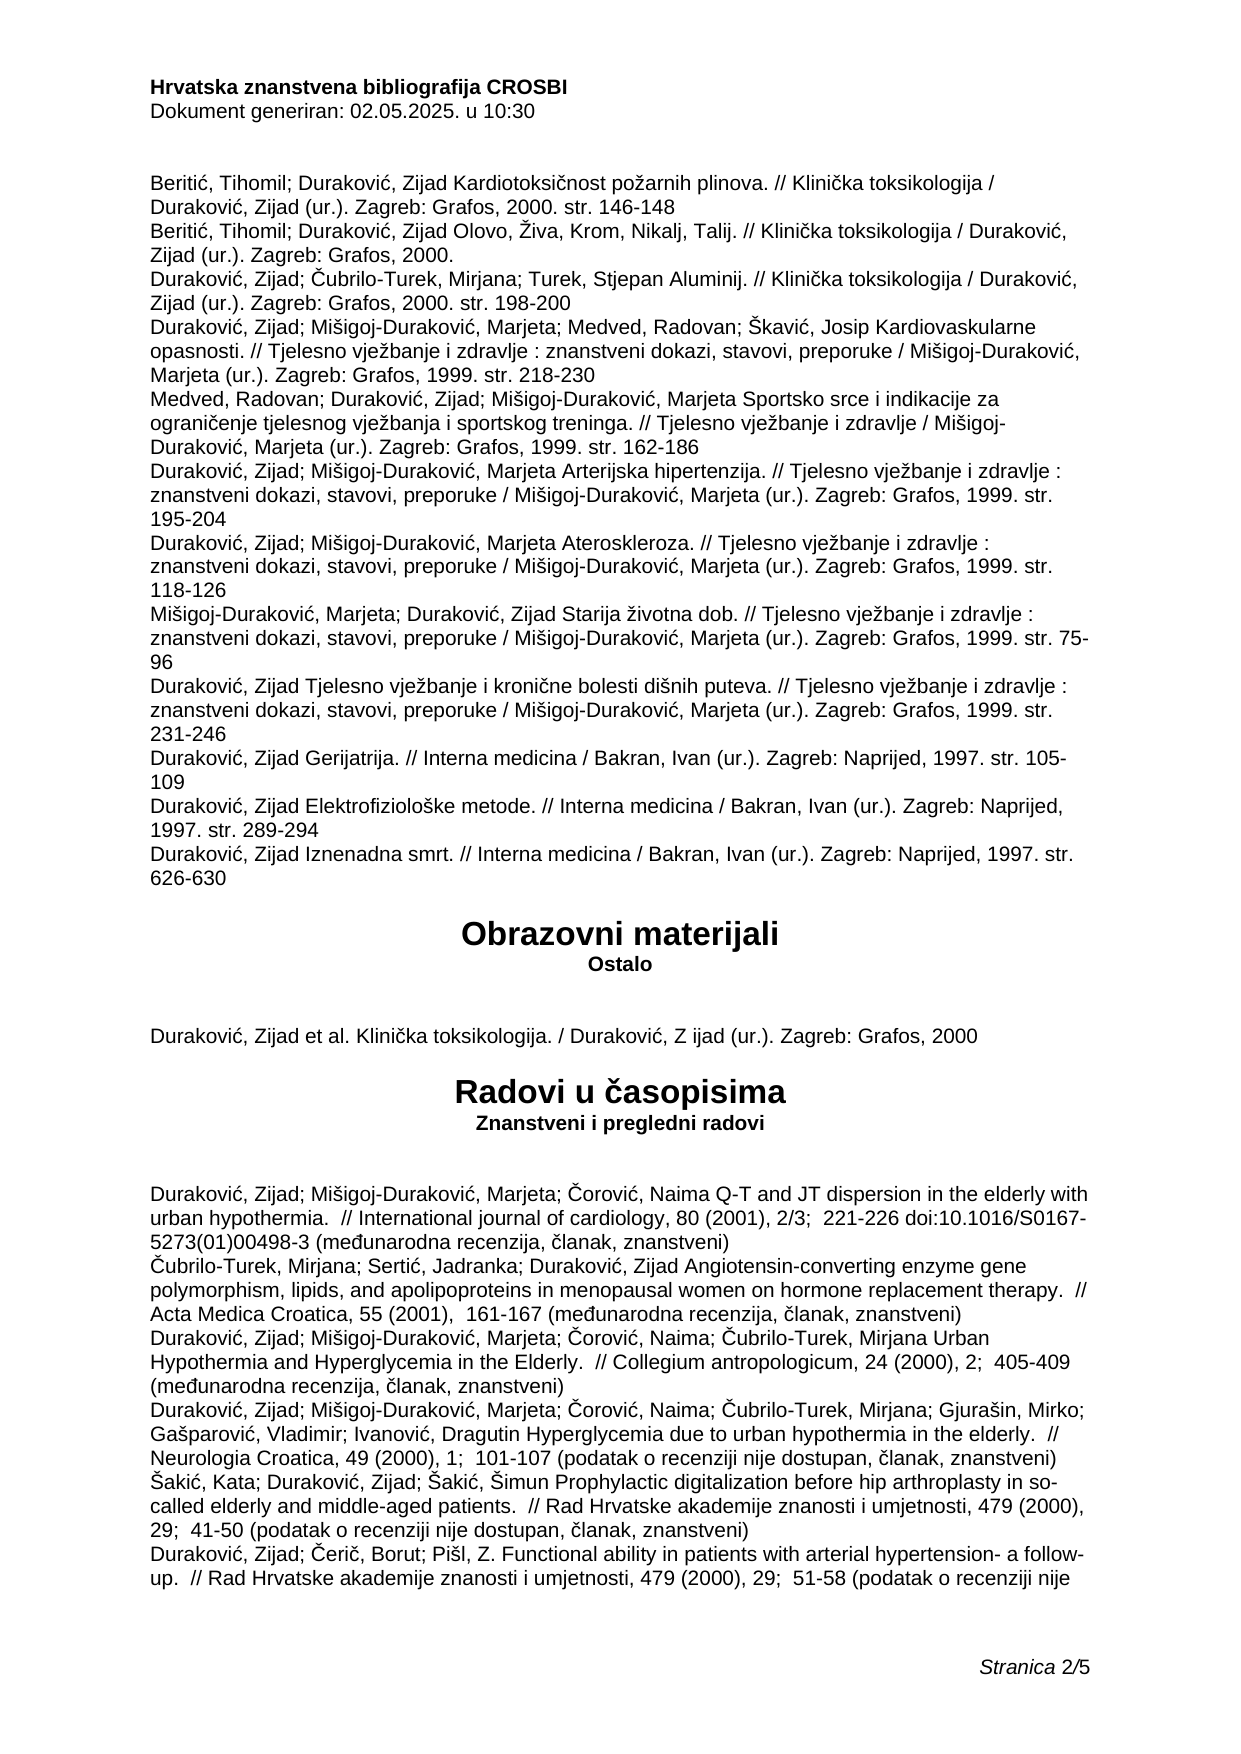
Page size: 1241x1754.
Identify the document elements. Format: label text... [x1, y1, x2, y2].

text Duraković, Zijad [150, 842, 1090, 890]
text Duraković, Zijad; Mišigoj-Duraković, Marjeta [150, 530, 1090, 602]
text Duraković, Zijad; Čubrilo-Turek, Mirjana; Turek, Stjepan [150, 267, 1090, 315]
text Duraković, Zijad; Mišigoj-Duraković, Marjeta; Čorović, Naima; Čubrilo-Turek, Mirjana [150, 1326, 1090, 1398]
text Šakić, Kata; Duraković, Zijad; Šakić, Šimun [150, 1470, 1090, 1542]
subtitle Znanstveni i pregledni radovi [150, 1110, 1090, 1134]
text Duraković, Zijad [150, 674, 1090, 746]
subtitle Ostalo [150, 952, 1090, 976]
text Duraković, Zijad [150, 794, 1090, 842]
text Duraković, Zijad et al. [150, 1024, 1090, 1048]
text Mišigoj-Duraković, Marjeta; Duraković, Zijad [150, 602, 1090, 674]
text Beritić, Tihomil; Duraković, Zijad [150, 171, 1090, 219]
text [150, 1542, 1090, 1589]
text Duraković, Zijad; Mišigoj-Duraković, Marjeta; Čorović, Naima [150, 1182, 1090, 1254]
text Beritić, Tihomil; Duraković, Zijad [150, 219, 1090, 267]
text Duraković, Zijad; Mišigoj-Duraković, Marjeta [150, 458, 1090, 530]
text Duraković, Zijad; Mišigoj-Duraković, Marjeta; Medved, Radovan; Škavić, Josip [150, 315, 1090, 387]
subtitle Radovi u časopisima [150, 1072, 1090, 1110]
subtitle Obrazovni materijali [150, 914, 1090, 952]
text Medved, Radovan; Duraković, Zijad; Mišigoj-Duraković, Marjeta [150, 387, 1090, 458]
text Duraković, Zijad [150, 746, 1090, 794]
text Čubrilo-Turek, Mirjana; Sertić, Jadranka; Duraković, Zijad [150, 1254, 1090, 1326]
text Duraković, Zijad; Mišigoj-Duraković, Marjeta; Čorović, Naima; Čubrilo-Turek, Mirjana; Gjurašin, Mirko; Gašparović, Vladimir; Ivanović, Dragutin [150, 1398, 1090, 1470]
